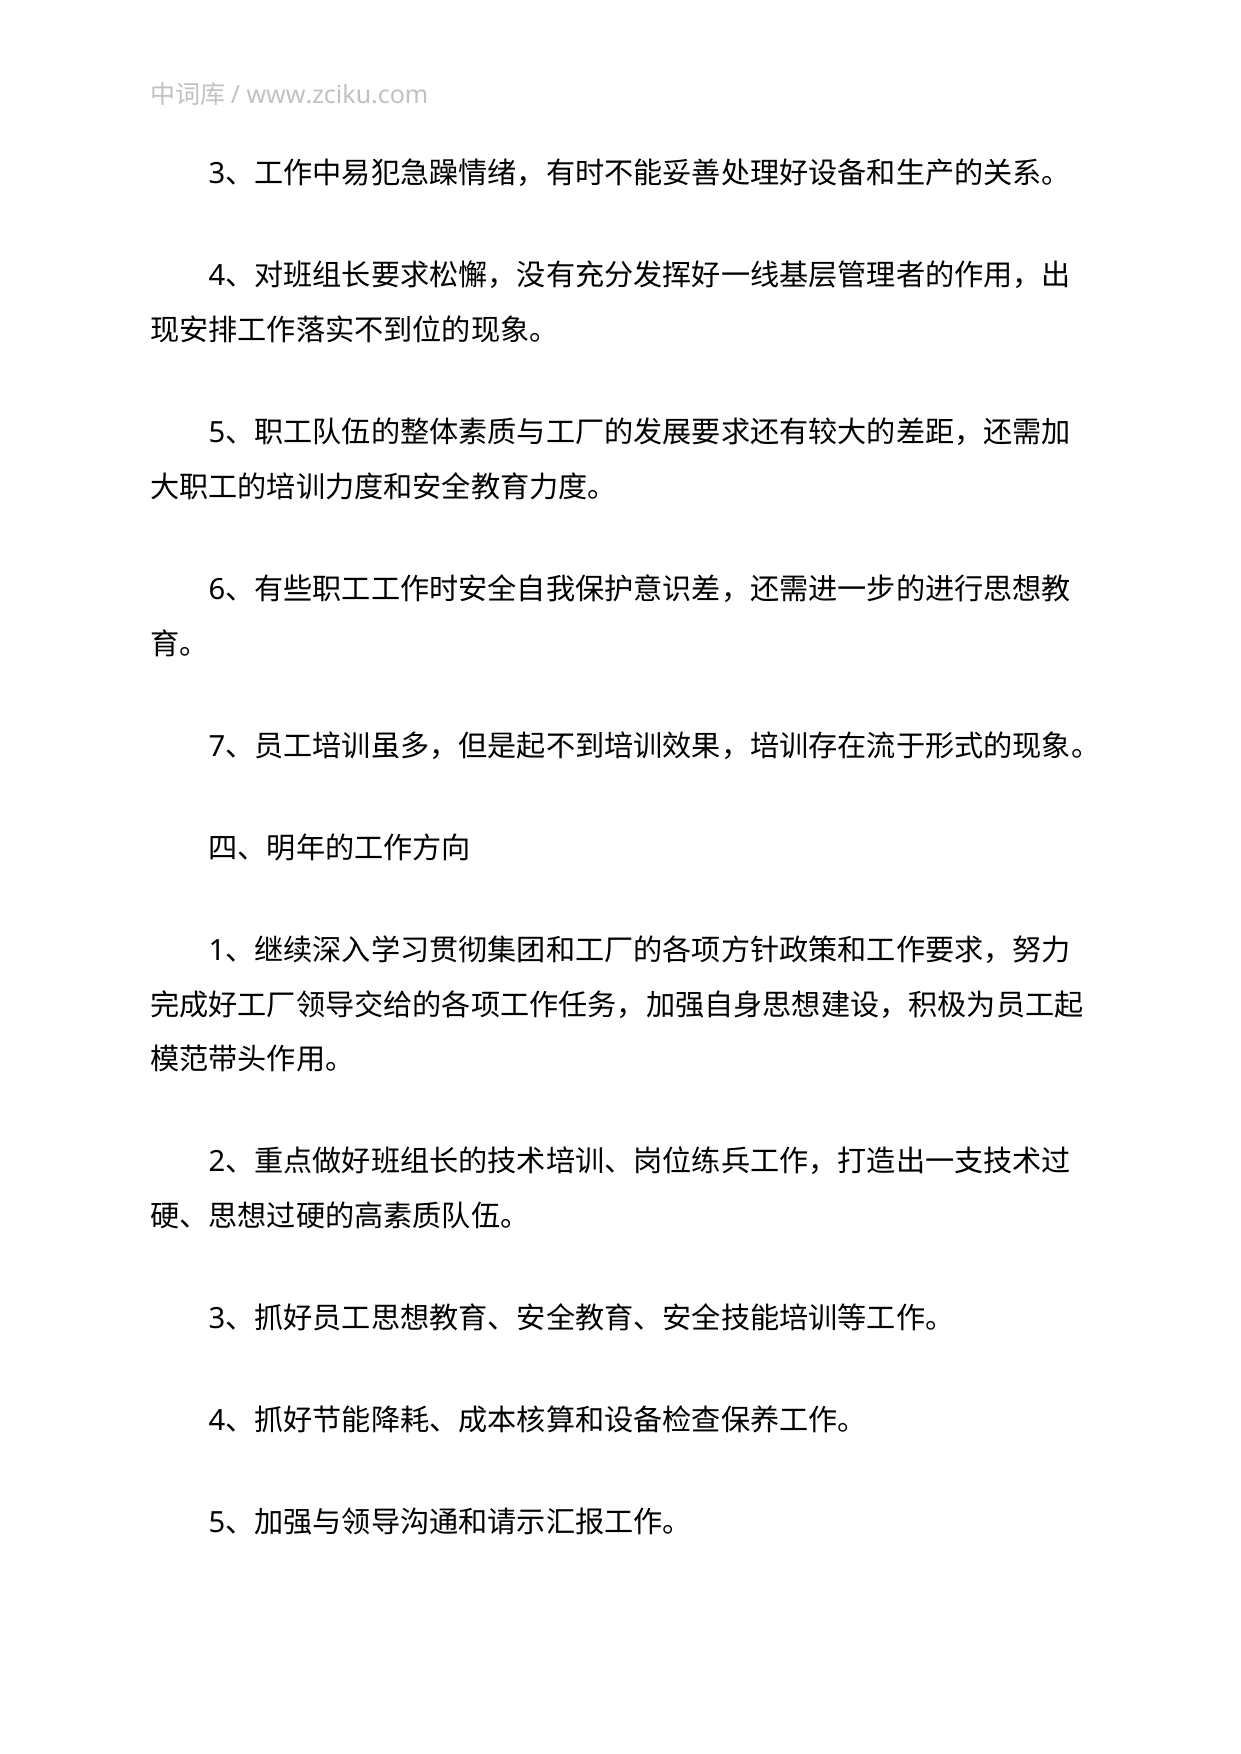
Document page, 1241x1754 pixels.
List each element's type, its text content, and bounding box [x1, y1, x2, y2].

text 3、抓好员工思想教育、安全教育、安全技能培训等工作。 [150, 1294, 1090, 1337]
text 4、抓好节能降耗、成本核算和设备检查保养工作。 [150, 1396, 1090, 1439]
text 四、明年的工作方向 [150, 824, 1090, 867]
text 7、员工培训虽多，但是起不到培训效果，培训存在流于形式的现象。 [150, 722, 1090, 765]
text 6、有些职工工作时安全自我保护意识差，还需进一步的进行思想教育。 [150, 566, 1090, 663]
text 3、工作中易犯急躁情绪，有时不能妥善处理好设备和生产的关系。 [150, 150, 1090, 192]
text 5、加强与领导沟通和请示汇报工作。 [150, 1498, 1090, 1541]
text 2、重点做好班组长的技术培训、岗位练兵工作，打造出一支技术过硬、思想过硬的高素质队伍。 [150, 1138, 1090, 1235]
text 1、继续深入学习贯彻集团和工厂的各项方针政策和工作要求，努力完成好工厂领导交给的各项工作任务，加强自身思想建设，积极为员工起模范带头作用。 [150, 926, 1090, 1078]
text 4、对班组长要求松懈，没有充分发挥好一线基层管理者的作用，出现安排工作落实不到位的现象。 [150, 252, 1090, 349]
text 5、职工队伍的整体素质与工厂的发展要求还有较大的差距，还需加大职工的培训力度和安全教育力度。 [150, 409, 1090, 506]
